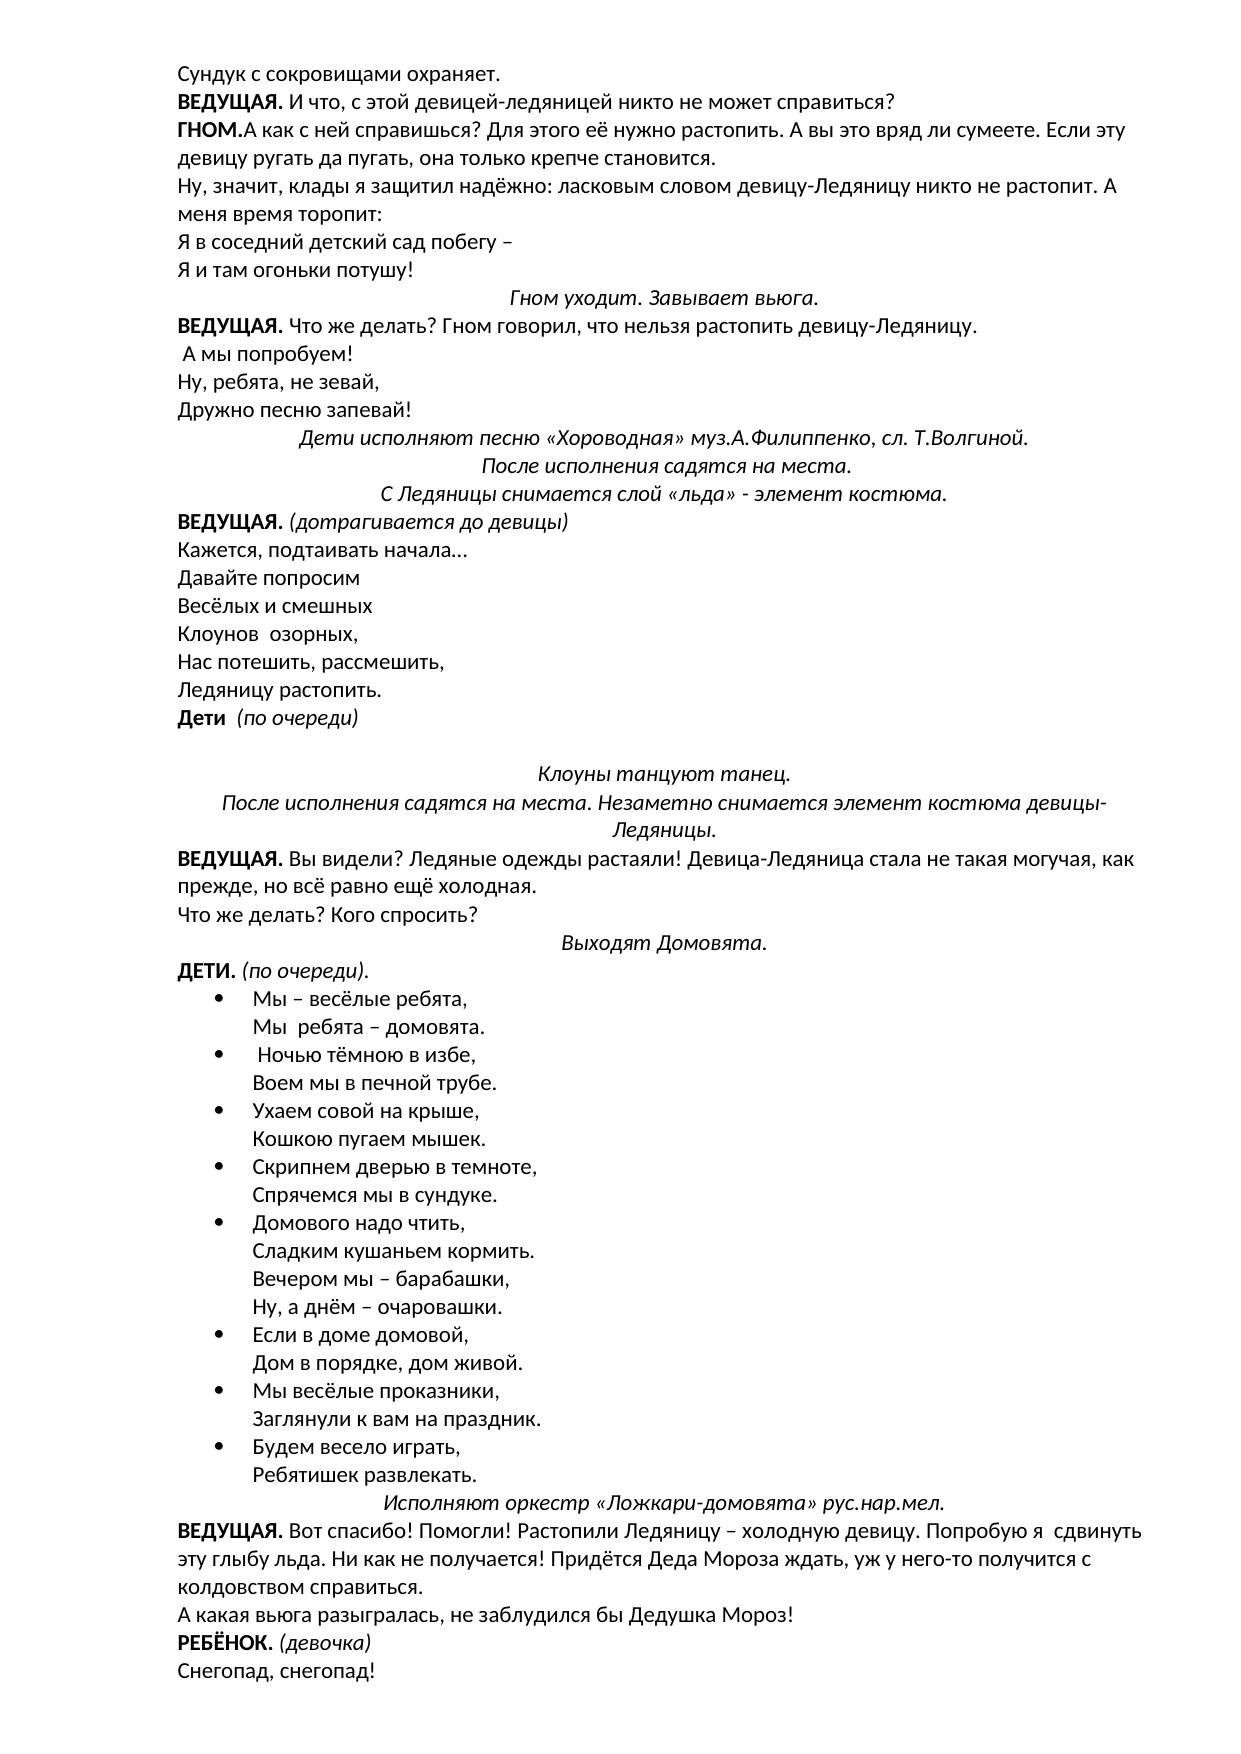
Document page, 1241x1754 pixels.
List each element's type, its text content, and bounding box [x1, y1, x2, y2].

text Сладким кушаньем кормить. [252, 1236, 1152, 1264]
text Нас потешить, рассмешить, [177, 647, 1152, 676]
text Дети (по очереди) [177, 703, 1152, 732]
text ВЕДУЩАЯ. (дотрагивается до девицы) [177, 507, 1152, 535]
text Исполняют оркестр «Ложкари-домовята» рус.нар.мел. [177, 1488, 1152, 1516]
text Кажется, подтаивать начала… [177, 535, 1152, 563]
text ВЕДУЩАЯ. Что же делать? Гном говорил, что нельзя растопить девицу-Ледяницу. [177, 311, 1152, 339]
text Ну, значит, клады я защитил надёжно: ласковым словом девицу-Ледяницу никто не растопит. А меня время торопит: [177, 171, 1152, 227]
list Ухаем совой на крыше, [215, 1096, 1152, 1124]
text Я в соседний детский сад побегу – [177, 227, 1152, 255]
text Дети исполняют песню «Хороводная» муз.А.Филиппенко, сл. Т.Волгиной. [177, 423, 1152, 451]
text Дом в порядке, дом живой. [252, 1348, 1152, 1376]
text Воем мы в печной трубе. [252, 1068, 1152, 1096]
text С Ледяницы снимается слой «льда» - элемент костюма. [177, 479, 1152, 507]
text Ледяницу растопить. [177, 676, 1152, 703]
text Ну, ребята, не зевай, [177, 367, 1152, 395]
text А мы попробуем! [177, 339, 1152, 367]
list Мы – весёлые ребята, [215, 984, 1152, 1012]
list Будем весело играть, [215, 1432, 1152, 1460]
list Ночью тёмною в избе, [215, 1040, 1152, 1068]
text Ребятишек развлекать. [252, 1460, 1152, 1488]
list Домового надо чтить, [215, 1208, 1152, 1236]
text Ну, а днём – очаровашки. [252, 1292, 1152, 1320]
text Сундук с сокровищами охраняет. [177, 59, 1152, 87]
text ВЕДУЩАЯ. Вы видели? Ледяные одежды растаяли! Девица-Ледяница стала не такая могучая, как прежде, но всё равно ещё холодная. [177, 844, 1152, 900]
list Скрипнем дверью в темноте, [215, 1152, 1152, 1180]
text Вечером мы – барабашки, [252, 1264, 1152, 1292]
text А какая вьюга разыгралась, не заблудился бы Дедушка Мороз! [177, 1600, 1152, 1628]
text Клоунов озорных, [177, 619, 1152, 647]
text Спрячемся мы в сундуке. [252, 1180, 1152, 1208]
text После исполнения садятся на места. [177, 451, 1152, 479]
text Кошкою пугаем мышек. [252, 1124, 1152, 1152]
text ДЕТИ. (по очереди). [177, 956, 1152, 984]
text Дружно песню запевай! [177, 395, 1152, 423]
text Давайте попросим [177, 563, 1152, 591]
text РЕБЁНОК. (девочка) [177, 1628, 1152, 1656]
text Гном уходит. Завывает вьюга. [177, 283, 1152, 311]
text Мы ребята – домовята. [252, 1012, 1152, 1040]
text Клоуны танцуют танец. [177, 759, 1152, 788]
text ГНОМ.А как с ней справишься? Для этого её нужно растопить. А вы это вряд ли сумеете. Если эту девицу ругать да пугать, она только крепче становится. [177, 115, 1152, 171]
text Снегопад, снегопад! [177, 1656, 1152, 1684]
text Выходят Домовята. [177, 928, 1152, 956]
list Мы весёлые проказники, [215, 1376, 1152, 1404]
text Что же делать? Кого спросить? [177, 900, 1152, 928]
text Я и там огоньки потушу! [177, 255, 1152, 283]
text Весёлых и смешных [177, 591, 1152, 619]
text ВЕДУЩАЯ. Вот спасибо! Помогли! Растопили Ледяницу – холодную девицу. Попробую я сдвинуть эту глыбу льда. Ни как не получается! Придётся Деда Мороза ждать, уж у него-то получится с колдовством справиться. [177, 1516, 1152, 1600]
text После исполнения садятся на места. Незаметно снимается элемент костюма девицы-Ледяницы. [177, 788, 1152, 844]
text Заглянули к вам на праздник. [252, 1404, 1152, 1432]
text ВЕДУЩАЯ. И что, с этой девицей-ледяницей никто не может справиться? [177, 87, 1152, 115]
list Если в доме домовой, [215, 1320, 1152, 1348]
